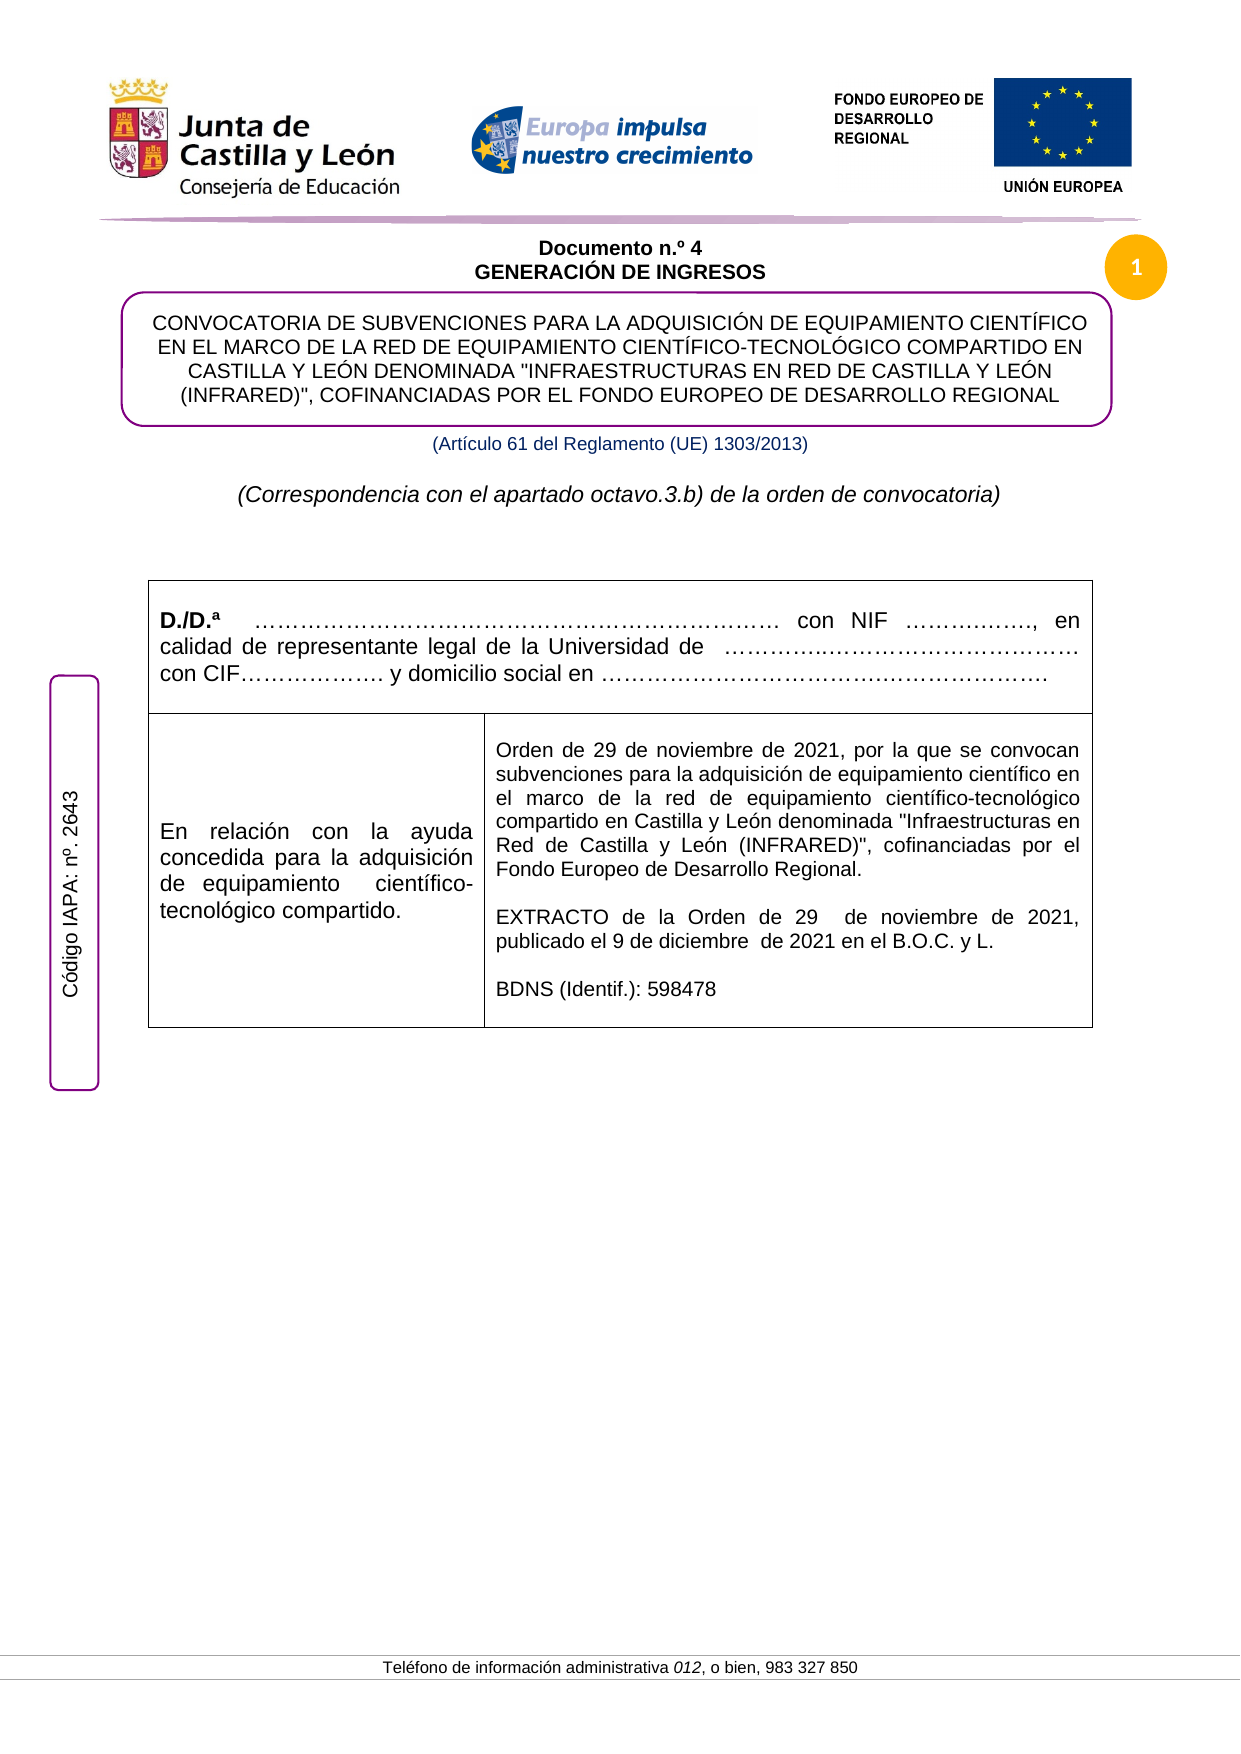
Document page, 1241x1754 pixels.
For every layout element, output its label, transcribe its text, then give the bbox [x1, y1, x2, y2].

text CONVOCATORIA DE SUBVENCIONES PARA LA ADQUISICIÓN DE EQUIPAMIENTO CIENTÍFICO EN EL MARCO DE LA RED DE EQUIPAMIENTO CIENTÍFICO-TECNOLÓGICO COMPARTIDO EN CASTILLA Y LEÓN DENOMINADA "INFRAESTRUCTURAS EN RED DE CASTILLA Y LEÓN (INFRARED)", COFINANCIADAS POR EL FONDO EUROPEO DE DESARROLLO REGIONAL [148, 311, 1092, 406]
text (Correspondencia con el apartado octavo.3.b) de la orden de convocatoria) [148, 481, 1092, 507]
text GENERACIÓN DE INGRESOS [148, 260, 1092, 284]
text Documento n.º 4 [148, 236, 1092, 260]
text (Artículo 61 del Reglamento (UE) 1303/2013) [148, 433, 1092, 454]
picture [471, 106, 759, 174]
table_header D./D.ª …………………………………………………………… con NIF ……….……., en calidad de representante legal de la Universidad de …………..…………………………… con CIF………………. y domicilio social en ……………………………….…………………. [149, 581, 1092, 712]
picture [835, 78, 1132, 192]
picture [106, 77, 402, 205]
table_cell Orden de 29 de noviembre de 2021, por la que se convocan subvenciones para la adquisición de equipamiento científico en el marco de la red de equipamiento científico-tecnológico compartido en Castilla y León denominada "Infraestructuras en Red de Castilla y León (INFRARED)", cofinanciadas por el Fondo Europeo de Desarrollo Regional. EXTRACTO de la Orden de 29 de noviembre de 2021, publicado el 9 de diciembre de 2021 en el B.O.C. y L. BDNS (Identif.): 598478 [485, 714, 1092, 1027]
table_cell En relación con la ayuda concedida para la adquisición de equipamiento científico-tecnológico compartido. [149, 714, 484, 1027]
